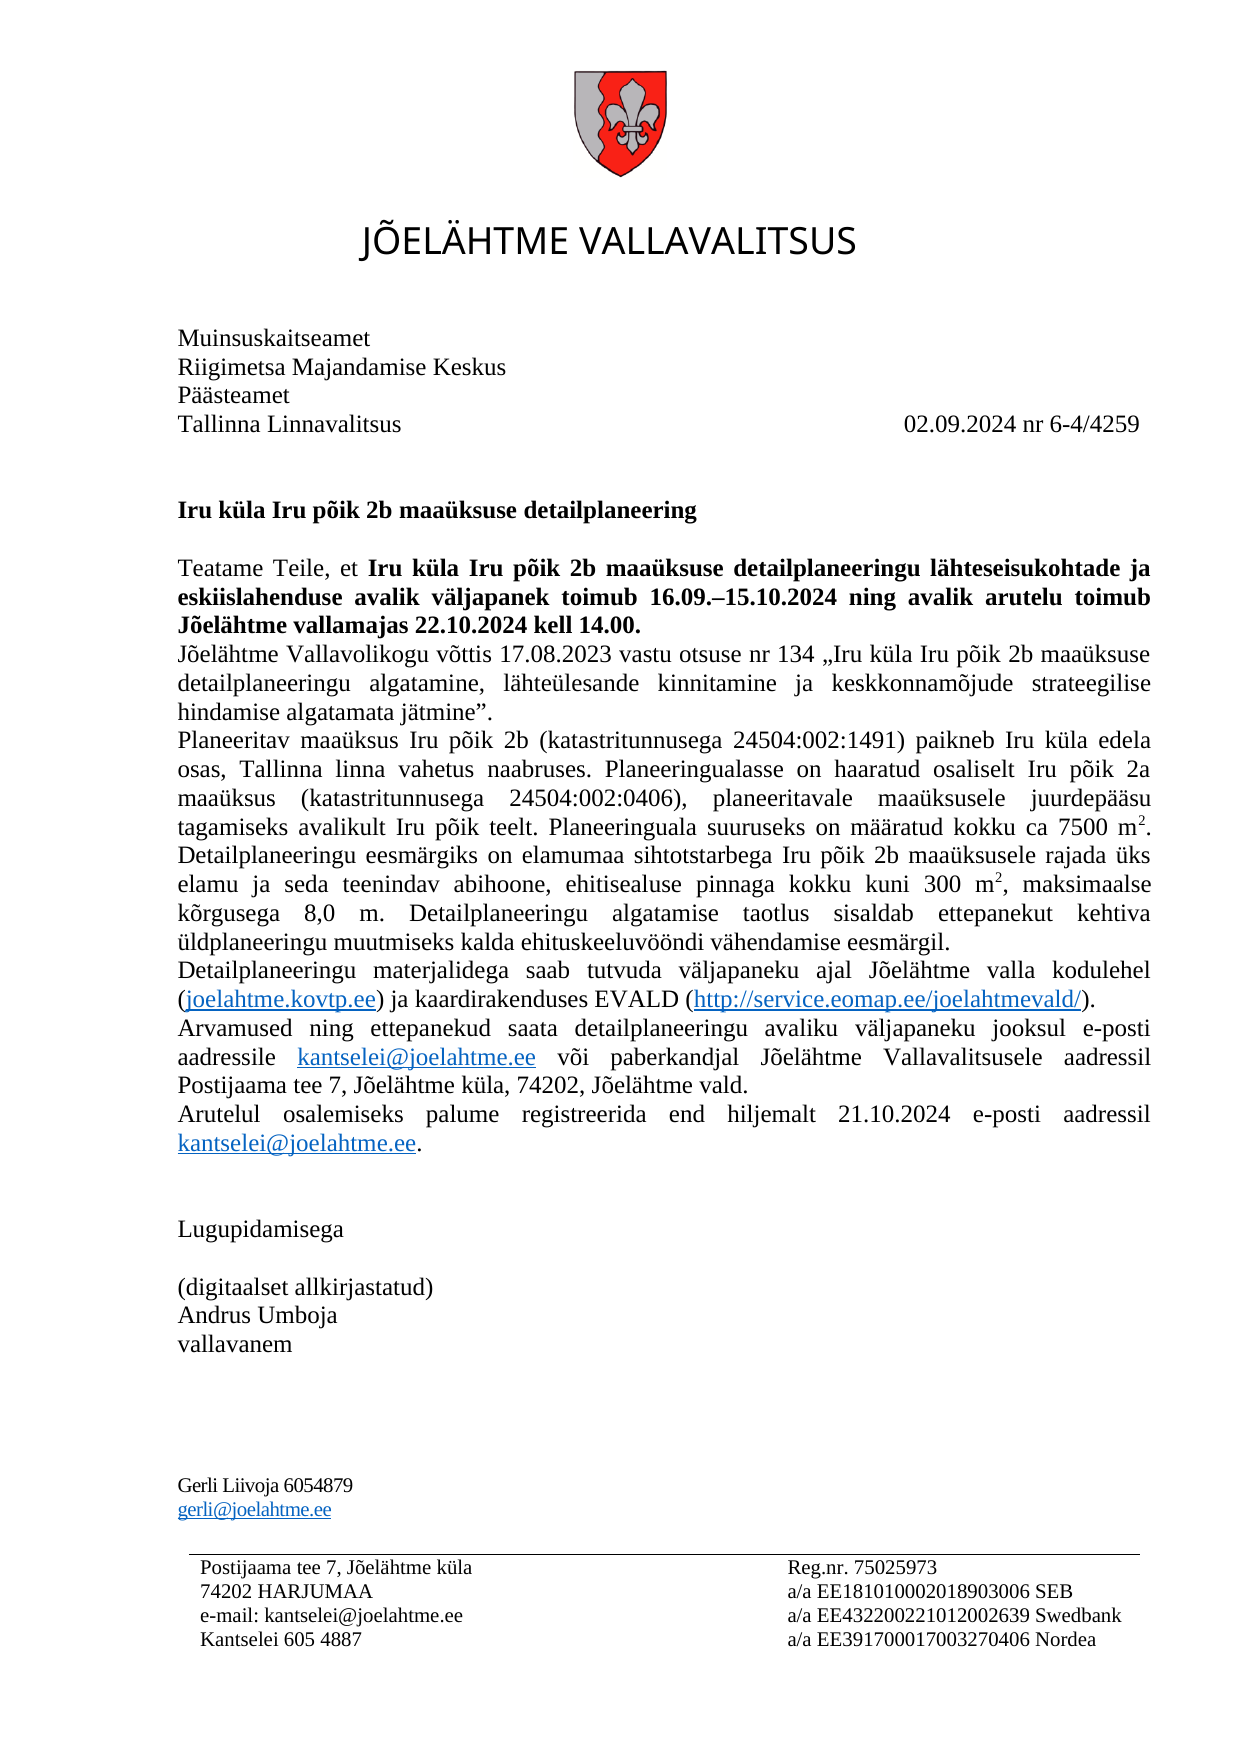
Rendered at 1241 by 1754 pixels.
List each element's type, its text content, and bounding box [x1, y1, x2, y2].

text Lugupidamisega [177, 1214, 1152, 1243]
list Arvamused ning ettepanekud saata detailplaneeringu avaliku väljapaneku jooksul e-posti aadressile kantselei@joelahtme.ee või paberkandjal Jõelähtme Vallavalitsusele aadressil Postijaama tee 7, Jõelähtme küla, 74202, Jõelähtme vald. [177, 1013, 1152, 1099]
subtitle JÕELÄHTME VALLAVALITSUS [177, 214, 1152, 266]
text Detailplaneeringu materjalidega saab tutvuda väljapaneku ajal Jõelähtme valla kodulehel (joelahtme.kovtp.ee) ja kaardirakenduses EVALD (http://service.eomap.ee/joelahtmevald/). [177, 956, 1152, 1013]
text Gerli Liivoja 6054879 [177, 1473, 1152, 1497]
picture [573, 70, 668, 178]
text Iru küla Iru põik 2b maaüksuse detailplaneering [177, 496, 1152, 524]
text Andrus Umboja [177, 1301, 1152, 1329]
text Muinsuskaitseamet [177, 323, 1152, 352]
text (digitaalset allkirjastatud) [177, 1272, 1152, 1301]
text Jõelähtme Vallavolikogu võttis 17.08.2023 vastu otsuse nr 134 „Iru küla Iru põik 2b maaüksuse detailplaneeringu algatamine, lähteülesande kinnitamine ja keskkonnamõjude strateegilise hindamise algatamata jätmine”. [177, 639, 1152, 726]
text Planeeritav maaüksus Iru põik 2b (katastritunnusega 24504:002:1491) paikneb Iru küla edela osas, Tallinna linna vahetus naabruses. Planeeringualasse on haaratud osaliselt Iru põik 2a maaüksus (katastritunnusega 24504:002:0406), planeeritavale maaüksusele juurdepääsu tagamiseks avalikult Iru põik teelt. Planeeringuala suuruseks on määratud kokku ca 7500 m2. Detailplaneeringu eesmärgiks on elamumaa sihtotstarbega Iru põik 2b maaüksusele rajada üks elamu ja seda teenindav abihoone, ehitisealuse pinnaga kokku kuni 300 m2, maksimaalse kõrgusega 8,0 m. Detailplaneeringu algatamise taotlus sisaldab ettepanekut kehtiva üldplaneeringu muutmiseks kalda ehituskeeluvööndi vähendamise eesmärgil. [177, 726, 1152, 956]
text vallavanem [177, 1329, 1152, 1358]
text Tallinna Linnavalitsus 02.09.2024 nr 6-4/4259 [177, 409, 1152, 438]
text Päästeamet [177, 381, 1152, 409]
text Riigimetsa Majandamise Keskus [177, 352, 1152, 381]
text Teatame Teile, et Iru küla Iru põik 2b maaüksuse detailplaneeringu lähteseisukohtade ja eskiislahenduse avalik väljapanek toimub 16.09.–15.10.2024 ning avalik arutelu toimub Jõelähtme vallamajas 22.10.2024 kell 14.00. [177, 553, 1152, 639]
text gerli@joelahtme.ee [177, 1497, 1152, 1521]
text Arutelul osalemiseks palume registreerida end hiljemalt 21.10.2024 e-posti aadressil kantselei@joelahtme.ee. [177, 1099, 1152, 1157]
